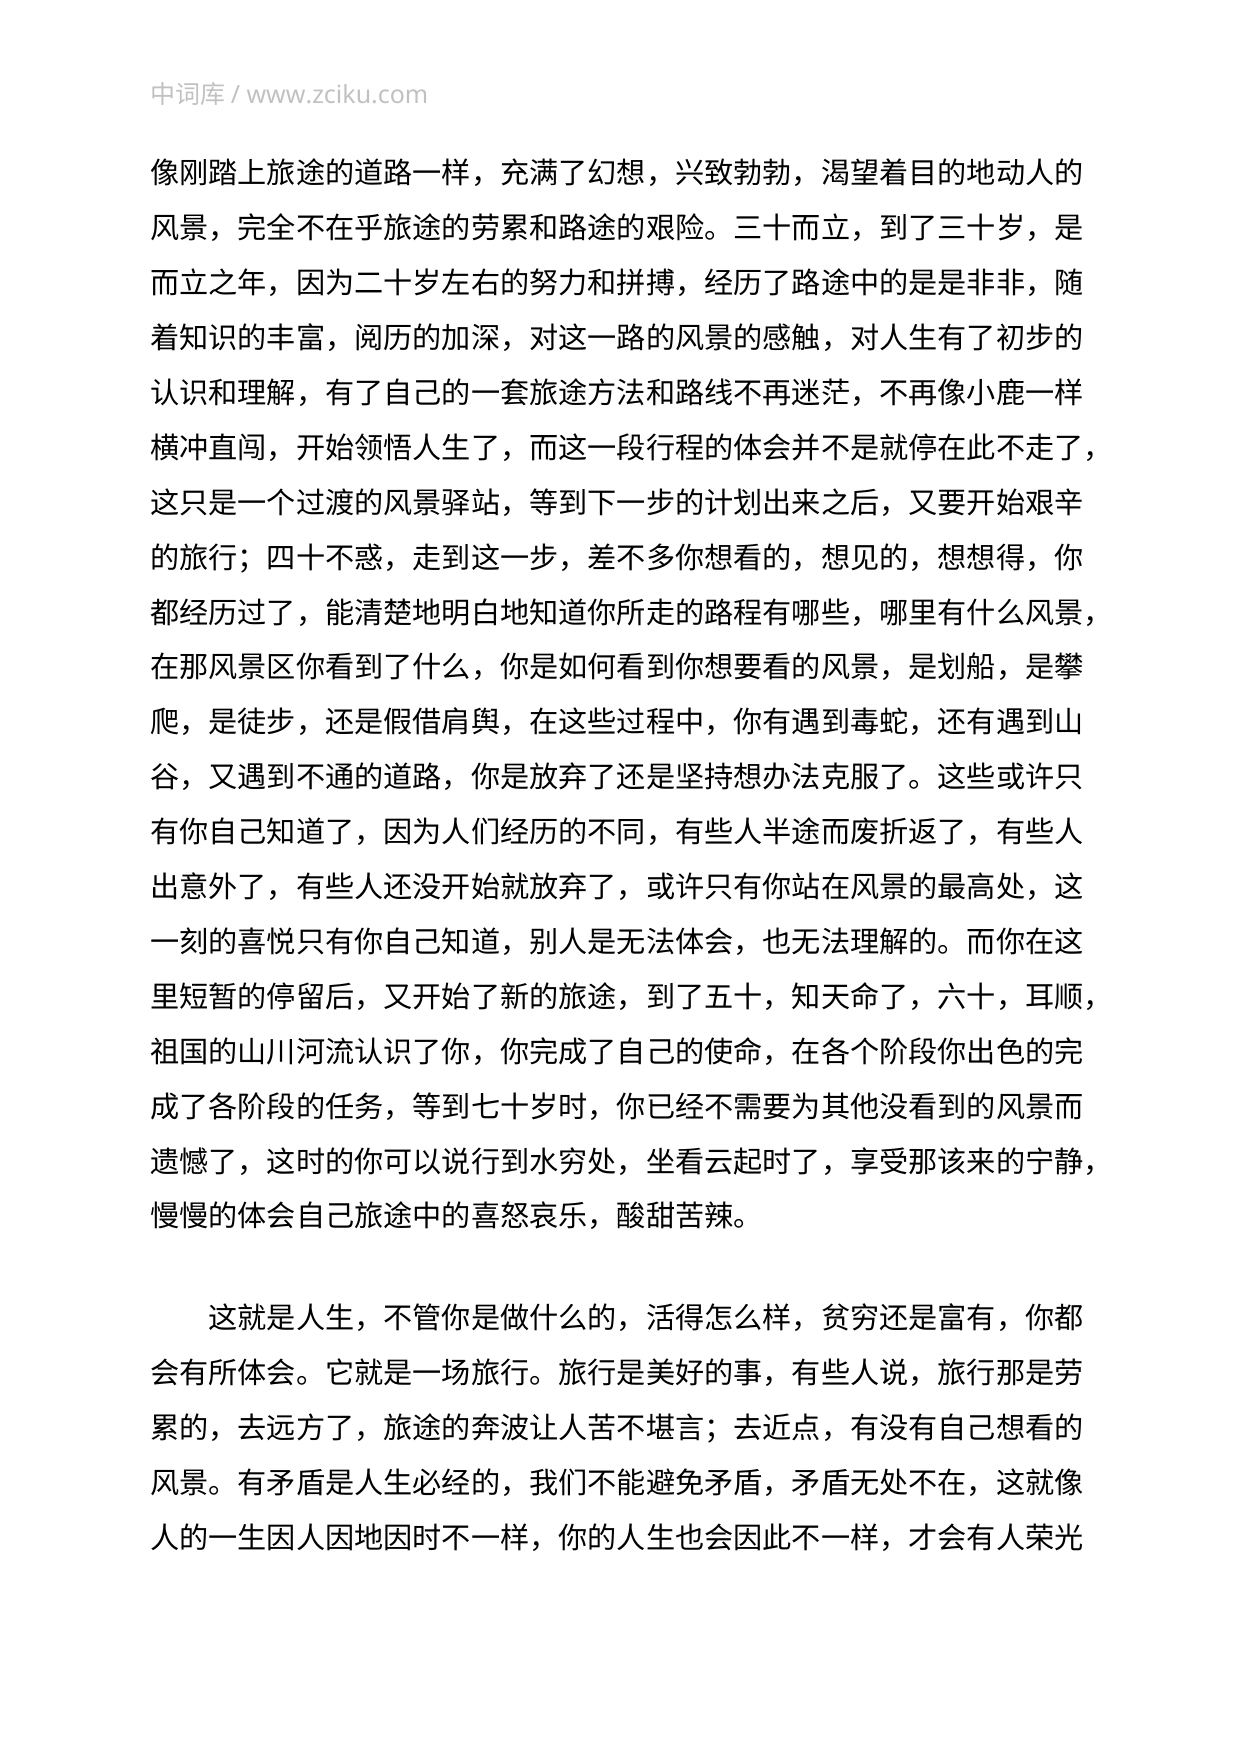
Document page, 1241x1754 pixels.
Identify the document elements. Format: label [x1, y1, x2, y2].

text [150, 1295, 1090, 1557]
text [150, 150, 1090, 1235]
